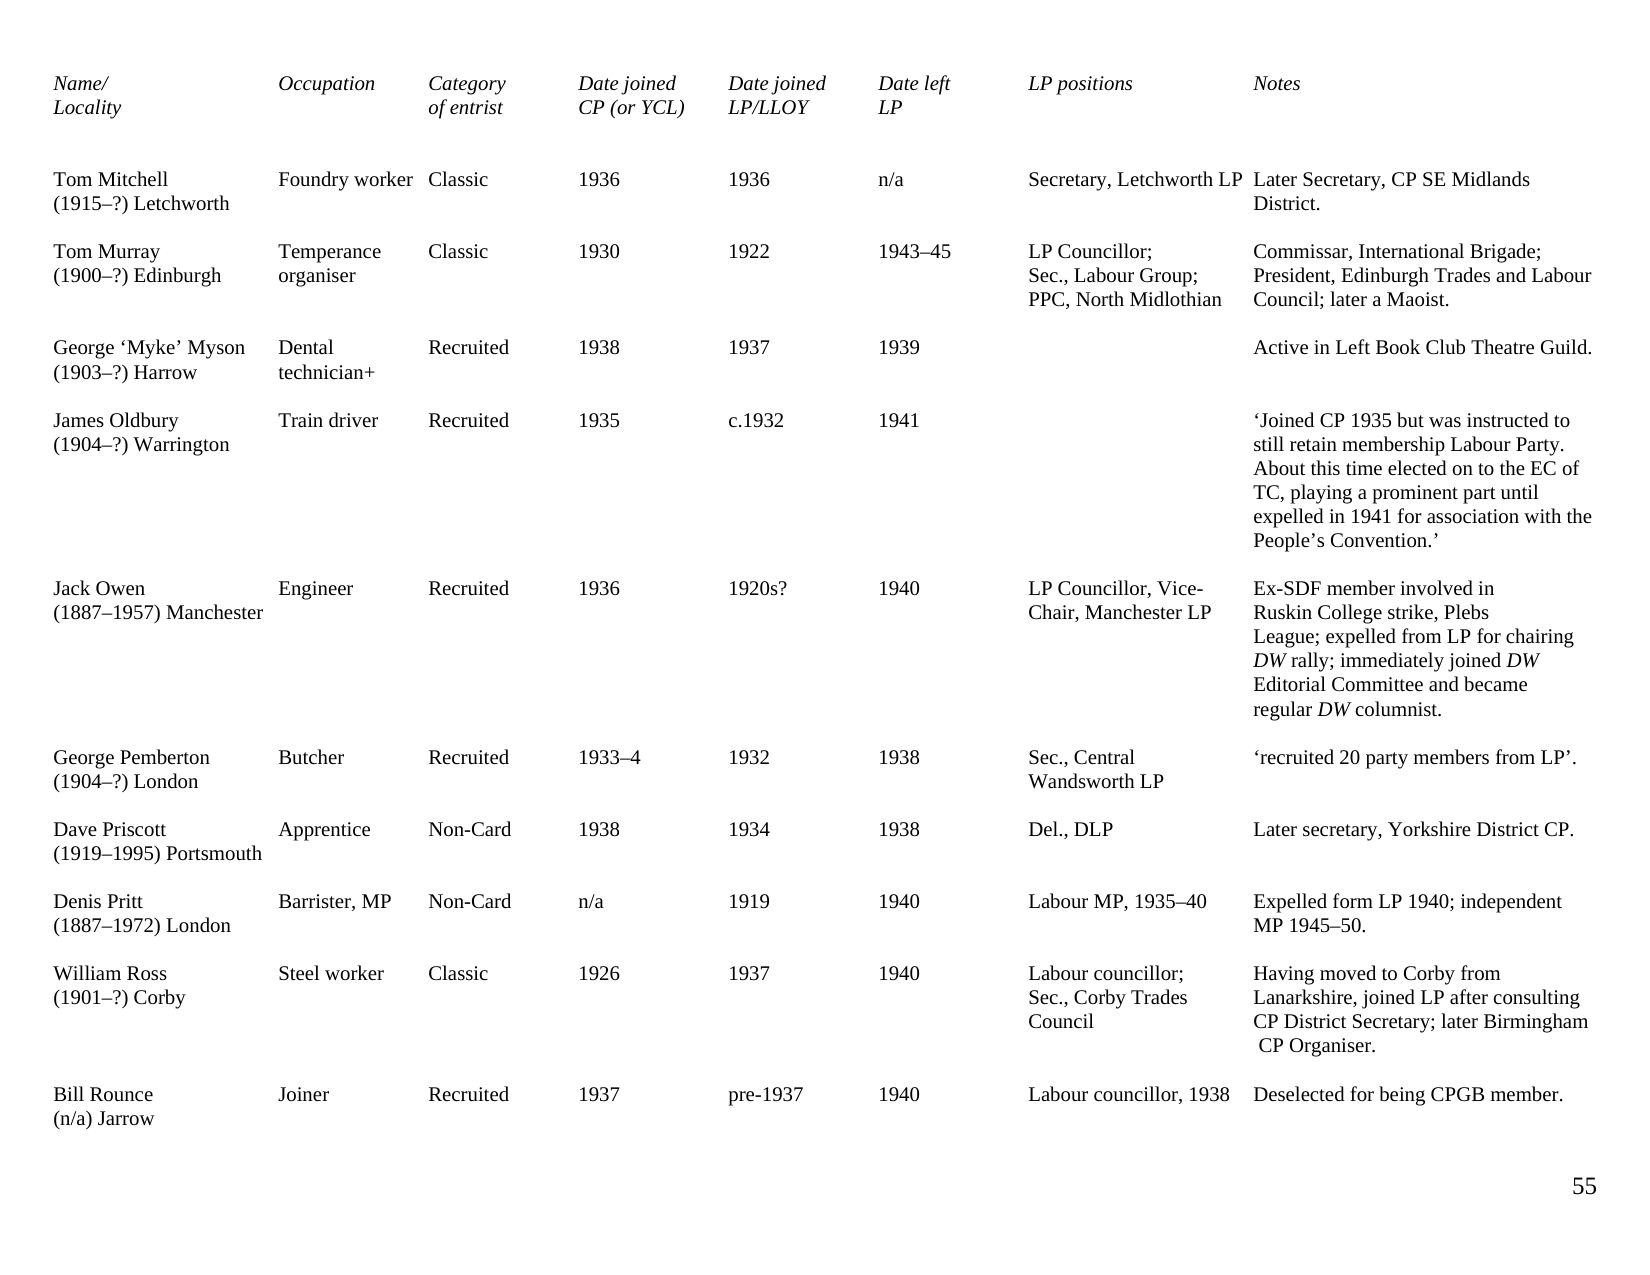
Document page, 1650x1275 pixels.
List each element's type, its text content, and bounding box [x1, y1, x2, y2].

text Locality of entrist CP (or YCL) LP/LLOY LP [53, 95, 1597, 119]
text Dave Priscott Apprentice Non-Card 1938 1934 1938 Del., DLP Later secretary, Yorkshire District CP. [53, 817, 1597, 841]
text (1887–1957) Manchester Chair, Manchester LP Ruskin College strike, Plebs [53, 600, 1597, 624]
text James Oldbury Train driver Recruited 1935 c.1932 1941 ‘Joined CP 1935 but was instructed to [53, 408, 1597, 432]
text PPC, North Midlothian Council; later a Maoist. [503, 287, 1597, 311]
text (1904–?) Warrington still retain membership Labour Party. [53, 432, 1597, 456]
text People’s Convention.’ [53, 528, 1597, 552]
text George Pemberton Butcher Recruited 1933–4 1932 1938 Sec., Central ‘recruited 20 party members from LP’. [53, 744, 1600, 769]
text George ‘Myke’ Myson Dental Recruited 1938 1937 1939 Active in Left Book Club Theatre Guild. [53, 336, 1597, 359]
text TC, playing a prominent part until [53, 480, 1597, 504]
text (1919–1995) Portsmouth [53, 841, 1597, 865]
text (n/a) Jarrow [53, 1106, 1600, 1129]
text (1901–?) Corby Sec., Corby Trades Lanarkshire, joined LP after consulting [53, 985, 1600, 1009]
text (1900–?) Edinburgh organiser Sec., Labour Group; President, Edinburgh Trades and Labour [53, 263, 1597, 287]
text Tom Mitchell Foundry worker Classic 1936 1936 n/a Secretary, Letchworth LP Later Secretary, CP SE Midlands [53, 167, 1597, 191]
text (1904–?) London Wandsworth LP [53, 769, 1600, 793]
text Denis Pritt Barrister, MP Non-Card n/a 1919 1940 Labour MP, 1935–40 Expelled form LP 1940; independent [53, 889, 1597, 913]
text Tom Murray Temperance Classic 1930 1922 1943–45 LP Councillor; Commissar, International Brigade; [53, 239, 1597, 263]
text (1915–?) Letchworth District. [53, 191, 1597, 215]
text Name/ Occupation Category Date joined Date joined Date left LP positions Notes [53, 71, 1597, 95]
text (1903–?) Harrow technician+ [53, 359, 1597, 384]
text CP Organiser. [1178, 1033, 1600, 1057]
text League; expelled from LP for chairing DW rally; immediately joined DW [128, 624, 1597, 672]
text expelled in 1941 for association with the [53, 504, 1597, 528]
text William Ross Steel worker Classic 1926 1937 1940 Labour councillor ; Having moved to Corby from [53, 961, 1600, 985]
text Editorial Committee and became [128, 672, 1597, 696]
text Jack Owen Engineer Recruited 1936 1920s? 1940 LP Councillor, Vice- Ex-SDF member involved in [53, 576, 1597, 600]
text (1887–1972) London MP 1945–50. [53, 913, 1597, 937]
text Bill Rounce Joiner Recruited 1937 pre-1937 1940 Labour councillor, 1938 Deselected for being CPGB member. [53, 1081, 1600, 1106]
text About this time elected on to the EC of [53, 456, 1597, 480]
text regular DW columnist. [128, 696, 1597, 721]
text Council CP District Secretary; later Birmingham [53, 1009, 1600, 1033]
